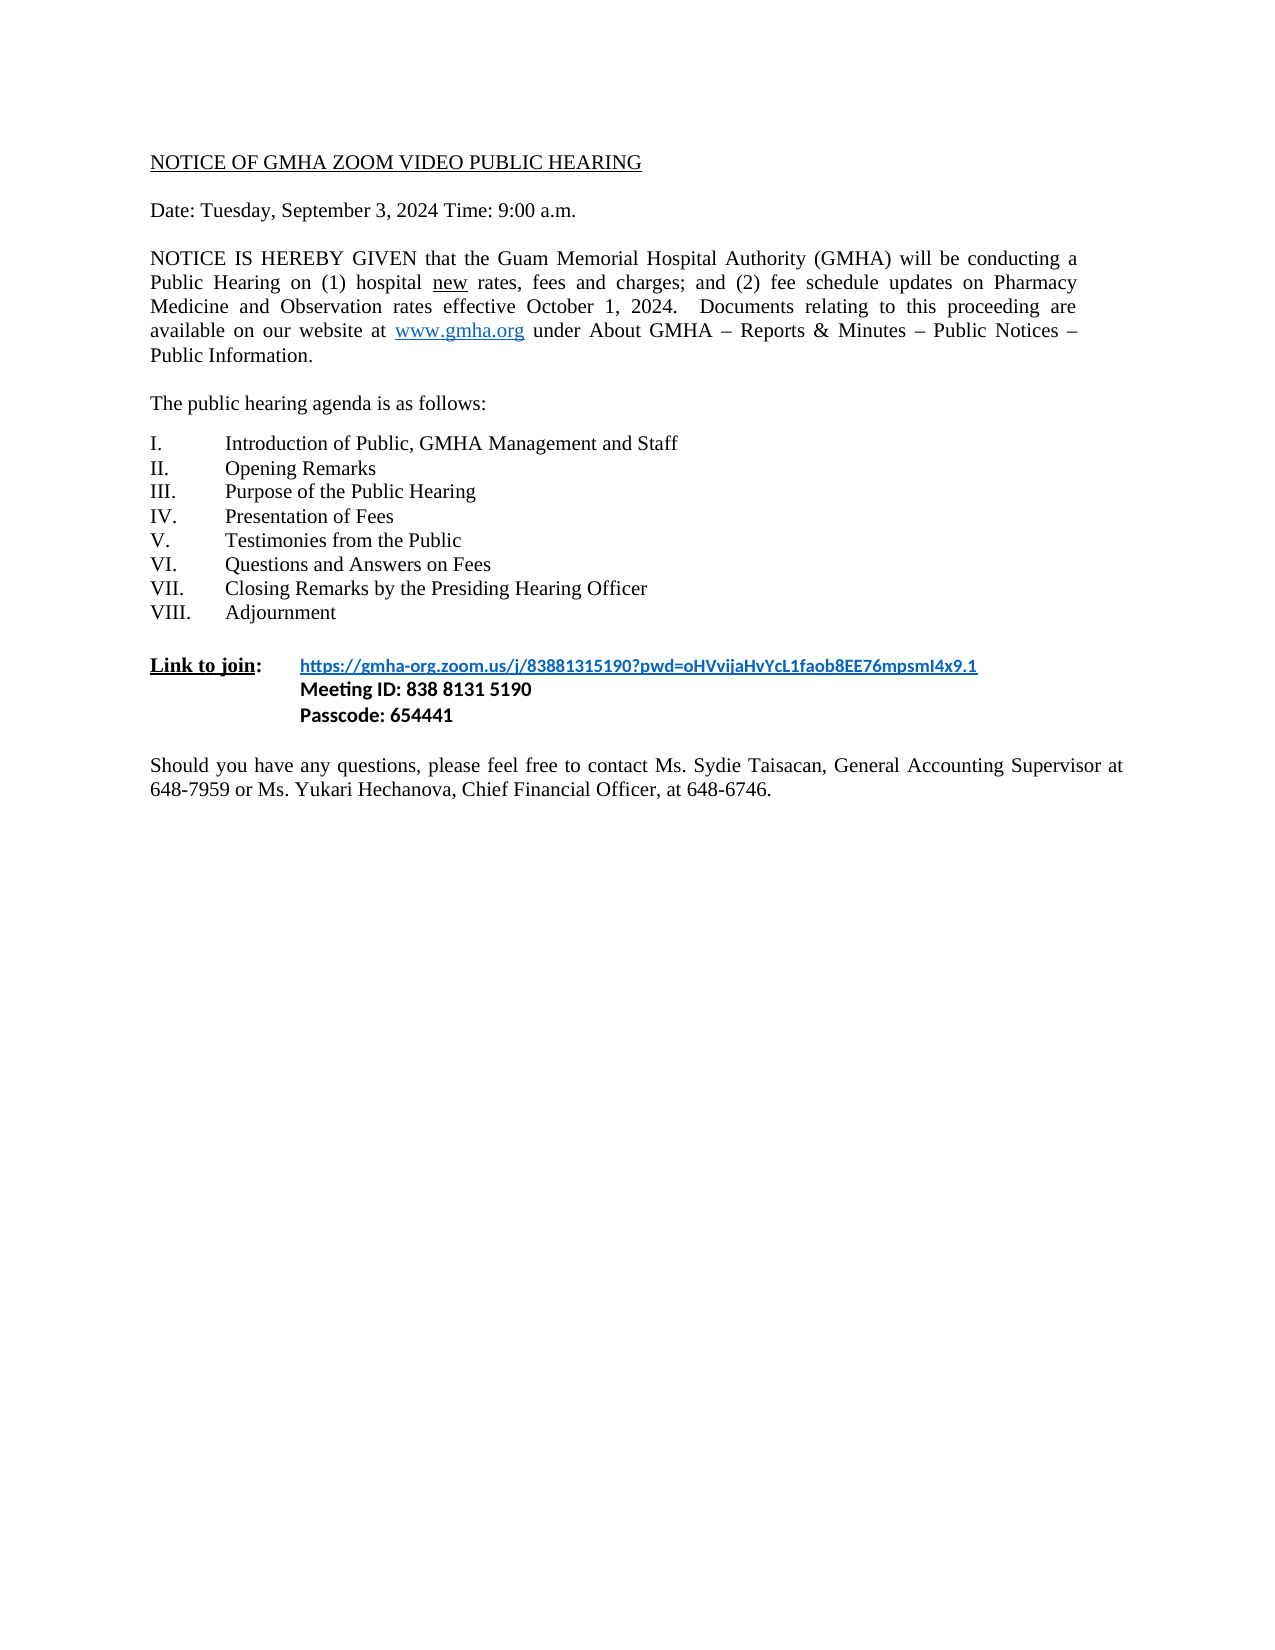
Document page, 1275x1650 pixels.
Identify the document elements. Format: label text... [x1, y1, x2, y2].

text Passcode: 654441 [225, 702, 1125, 727]
text NOTICE IS HEREBY GIVEN that the Guam Memorial Hospital Authority (GMHA) will be conducting a Public Hearing on (1) hospital new rates, fees and charges; and (2) fee schedule updates on Pharmacy Medicine and Observation rates effective October 1, 2024. Documents relating to this proceeding are available on our website at www.gmha.org under About GMHA – Reports & Minutes – Public Notices – Public Information. [150, 246, 1078, 367]
text III. Purpose of the Public Hearing [150, 479, 1125, 503]
subtitle Opening Remarks [150, 455, 1125, 479]
text NOTICE OF GMHA ZOOM VIDEO PUBLIC HEARING Date: Tuesday, September 3, 2024 Time: 9:00 a.m. [150, 150, 1125, 222]
text IV. Presentation of Fees [150, 503, 1125, 528]
text Link to join: https://gmha-org.zoom.us/j/83881315190?pwd=oHVvijaHvYcL1faob8EE76mpsmI4x9.1 [150, 652, 1125, 677]
text Meeting ID: 838 8131 5190 [225, 677, 1125, 702]
text VII. Closing Remarks by the Presiding Hearing Officer [150, 576, 1125, 600]
text The public hearing agenda is as follows: [150, 367, 1078, 415]
subtitle Introduction of Public, GMHA Management and Staff [150, 431, 1125, 455]
text Should you have any questions, please feel free to contact Ms. Sydie Taisacan, General Accounting Supervisor at 648-7959 or Ms. Yukari Hechanova, Chief Financial Officer, at 648-6746. [150, 753, 1125, 801]
text V. Testimonies from the Public [150, 528, 1125, 552]
text VIII. Adjournment [150, 600, 1125, 624]
text VI. Questions and Answers on Fees [150, 552, 1125, 576]
